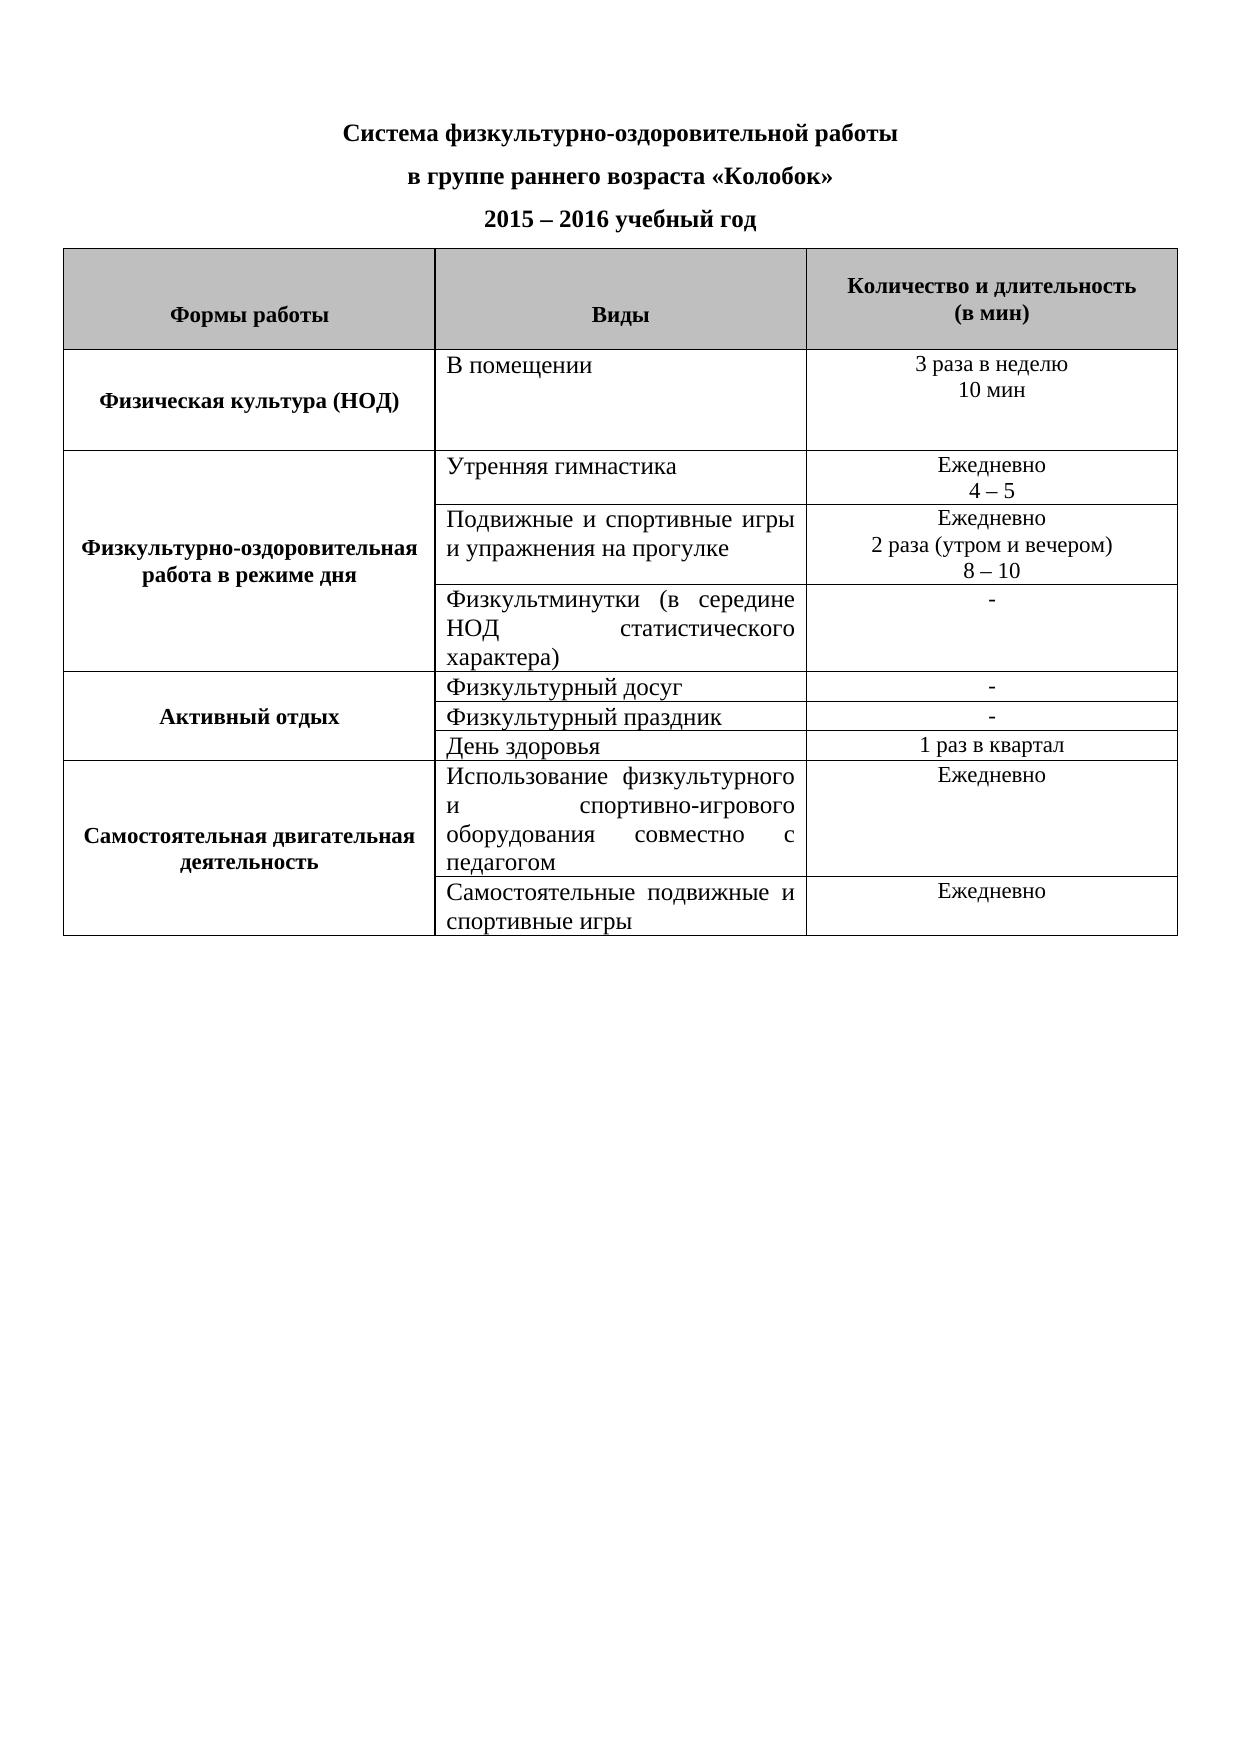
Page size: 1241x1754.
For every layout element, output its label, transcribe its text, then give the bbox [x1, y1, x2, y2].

text Система физкультурно-оздоровительной работы [75, 118, 1165, 147]
table_cell Физкультминутки (в середине НОД статистического характера) [436, 585, 806, 671]
table_cell Физическая культура (НОД) [64, 350, 434, 450]
table_cell Утренняя гимнастика [436, 451, 806, 503]
table_header Формы работы [64, 249, 434, 349]
table_cell 3 раза в неделю 10 мин [807, 350, 1177, 450]
table_cell Активный отдых [64, 672, 434, 760]
table_cell Использование физкультурного и спортивно-игрового оборудования совместно с педагогом [436, 761, 806, 876]
table_header Виды [436, 249, 806, 349]
table_cell Ежедневно [807, 761, 1177, 876]
table_cell Ежедневно [807, 877, 1177, 935]
table_cell - [807, 702, 1177, 730]
table_cell Самостоятельная двигательная деятельность [64, 761, 434, 935]
table_cell - [807, 672, 1177, 701]
table_cell Физкультурно-оздоровительная работа в режиме дня [64, 451, 434, 671]
table_cell Подвижные и спортивные игры и упражнения на прогулке [436, 505, 806, 583]
table_cell День здоровья [436, 731, 806, 760]
table_header Количество и длительность (в мин) [807, 249, 1177, 349]
table_cell 1 раз в квартал [807, 731, 1177, 760]
table_cell Самостоятельные подвижные и спортивные игры [436, 877, 806, 935]
table_cell Ежедневно 4 – 5 [807, 451, 1177, 503]
table_cell - [807, 585, 1177, 671]
table_cell Физкультурный праздник [436, 702, 806, 730]
table_cell Физкультурный досуг [436, 672, 806, 701]
text в группе раннего возраста «Колобок» [75, 161, 1165, 190]
text 2015 – 2016 учебный год [75, 204, 1165, 233]
table_cell В помещении [436, 350, 806, 450]
table_cell Ежедневно 2 раза (утром и вечером) 8 – 10 [807, 505, 1177, 583]
